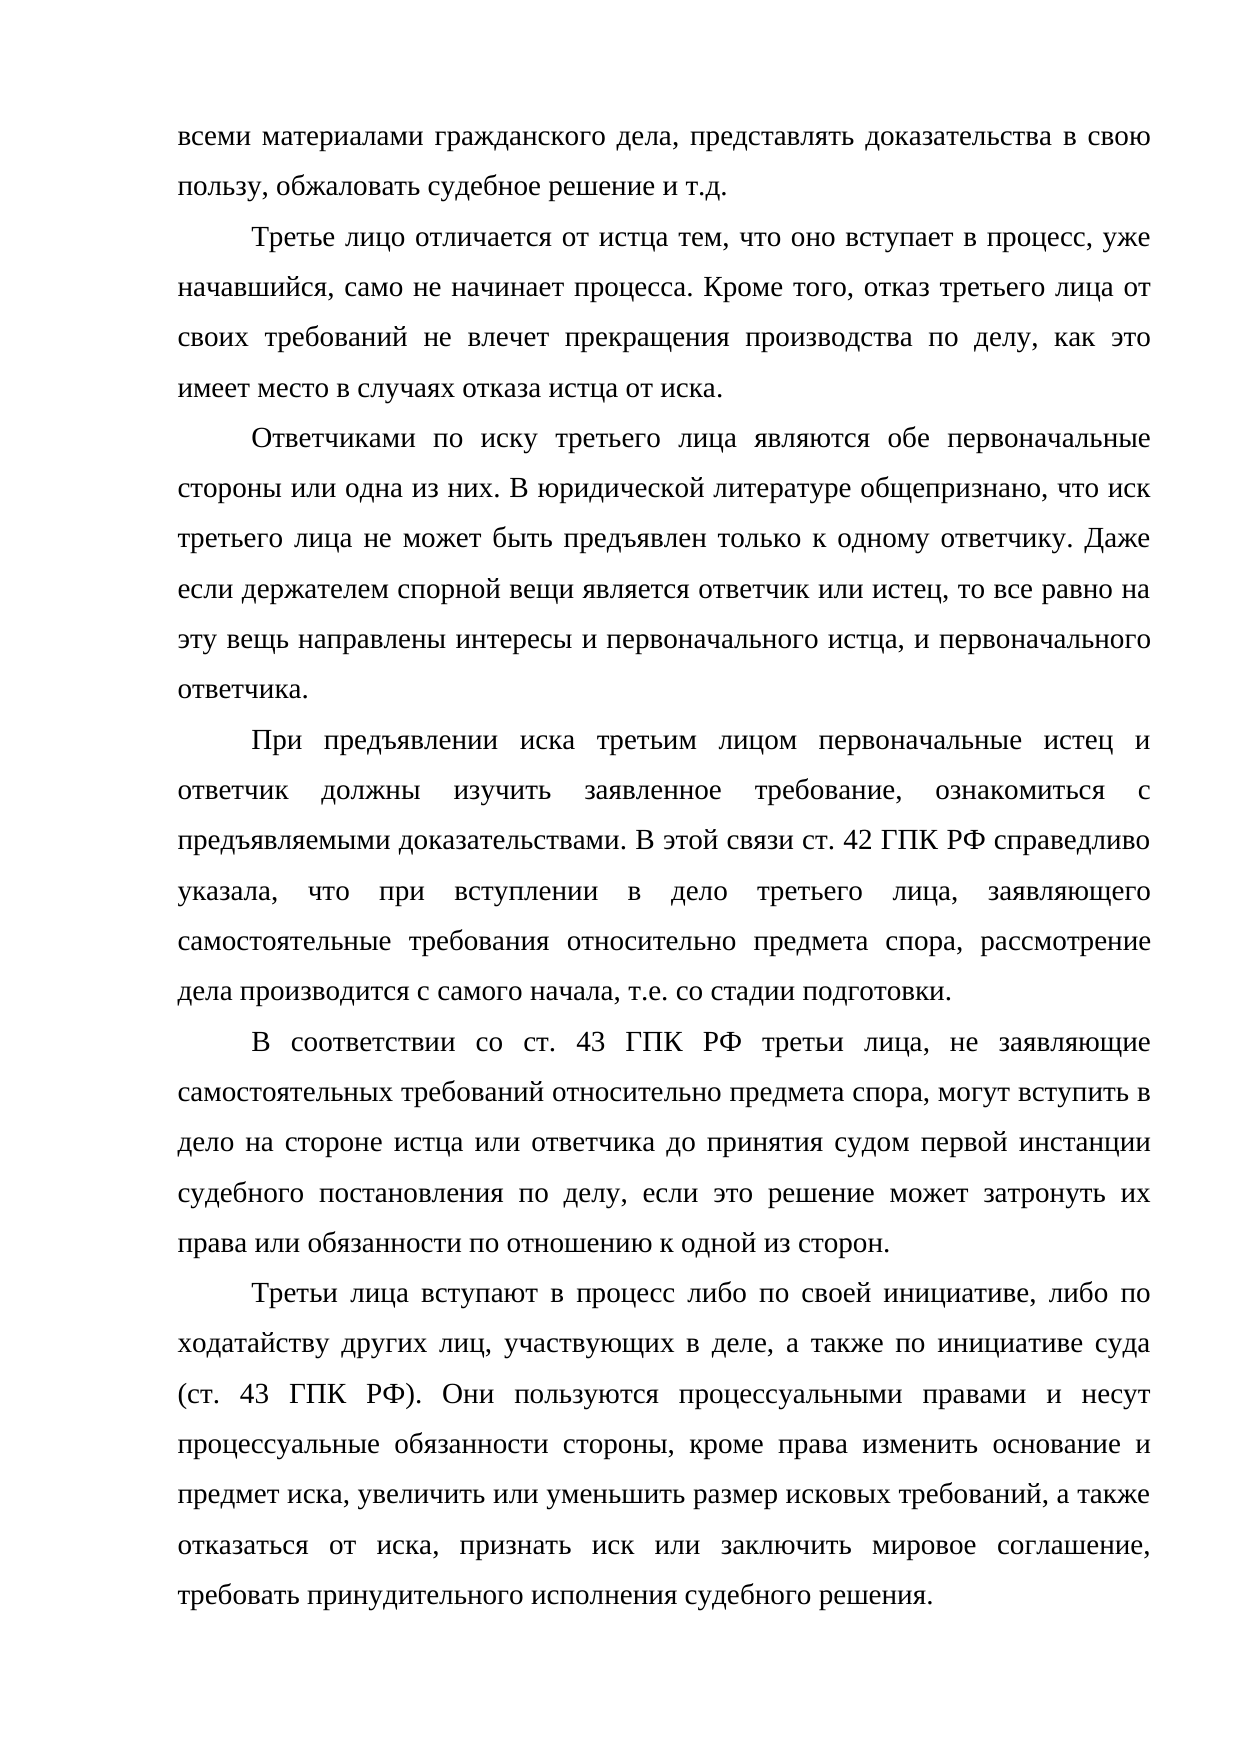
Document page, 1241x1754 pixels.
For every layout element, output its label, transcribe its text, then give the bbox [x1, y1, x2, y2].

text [177, 118, 1152, 202]
text Третьи лица вступают в процесс либо по своей инициативе, либо по ходатайству других лиц, участвующих в деле, а также по инициативе суда (ст. 43 ГПК РФ). Они пользуются процессуальными правами и несут процессуальные обязанности стороны, кроме права изменить основание и предмет иска, увеличить или уменьшить размер исковых требований, а также отказаться от иска, признать иск или заключить мировое соглашение, требовать принудительного исполнения судебного решения. [177, 1275, 1152, 1611]
text Ответчиками по иску третьего лица являются обе первоначальные стороны или одна из них. В юридической литературе общепризнано, что иск третьего лица не может быть предъявлен только к одному ответчику. Даже если держателем спорной вещи является ответчик или истец, то все равно на эту вещь направлены интересы и первоначального истца, и первоначального ответчика. [177, 420, 1152, 705]
text В соответствии со ст. 43 ГПК РФ третьи лица, не заявляющие самостоятельных требований относительно предмета спора, могут вступить в дело на стороне истца или ответчика до принятия судом первой инстанции судебного постановления по делу, если это решение может затронуть их права или обязанности по отношению к одной из сторон. [177, 1024, 1152, 1258]
text При предъявлении иска третьим лицом первоначальные истец и ответчик должны изучить заявленное требование, ознакомиться с предъявляемыми доказательствами. В этой связи ст. 42 ГПК РФ справедливо указала, что при вступлении в дело третьего лица, заявляющего самостоятельные требования относительно предмета спора, рассмотрение дела производится с самого начала, т.е. со стадии подготовки. [177, 722, 1152, 1007]
text Третье лицо отличается от истца тем, что оно вступает в процесс, уже начавшийся, само не начинает процесса. Кроме того, отказ третьего лица от своих требований не влечет прекращения производства по делу, как это имеет место в случаях отказа истца от иска. [177, 219, 1152, 403]
